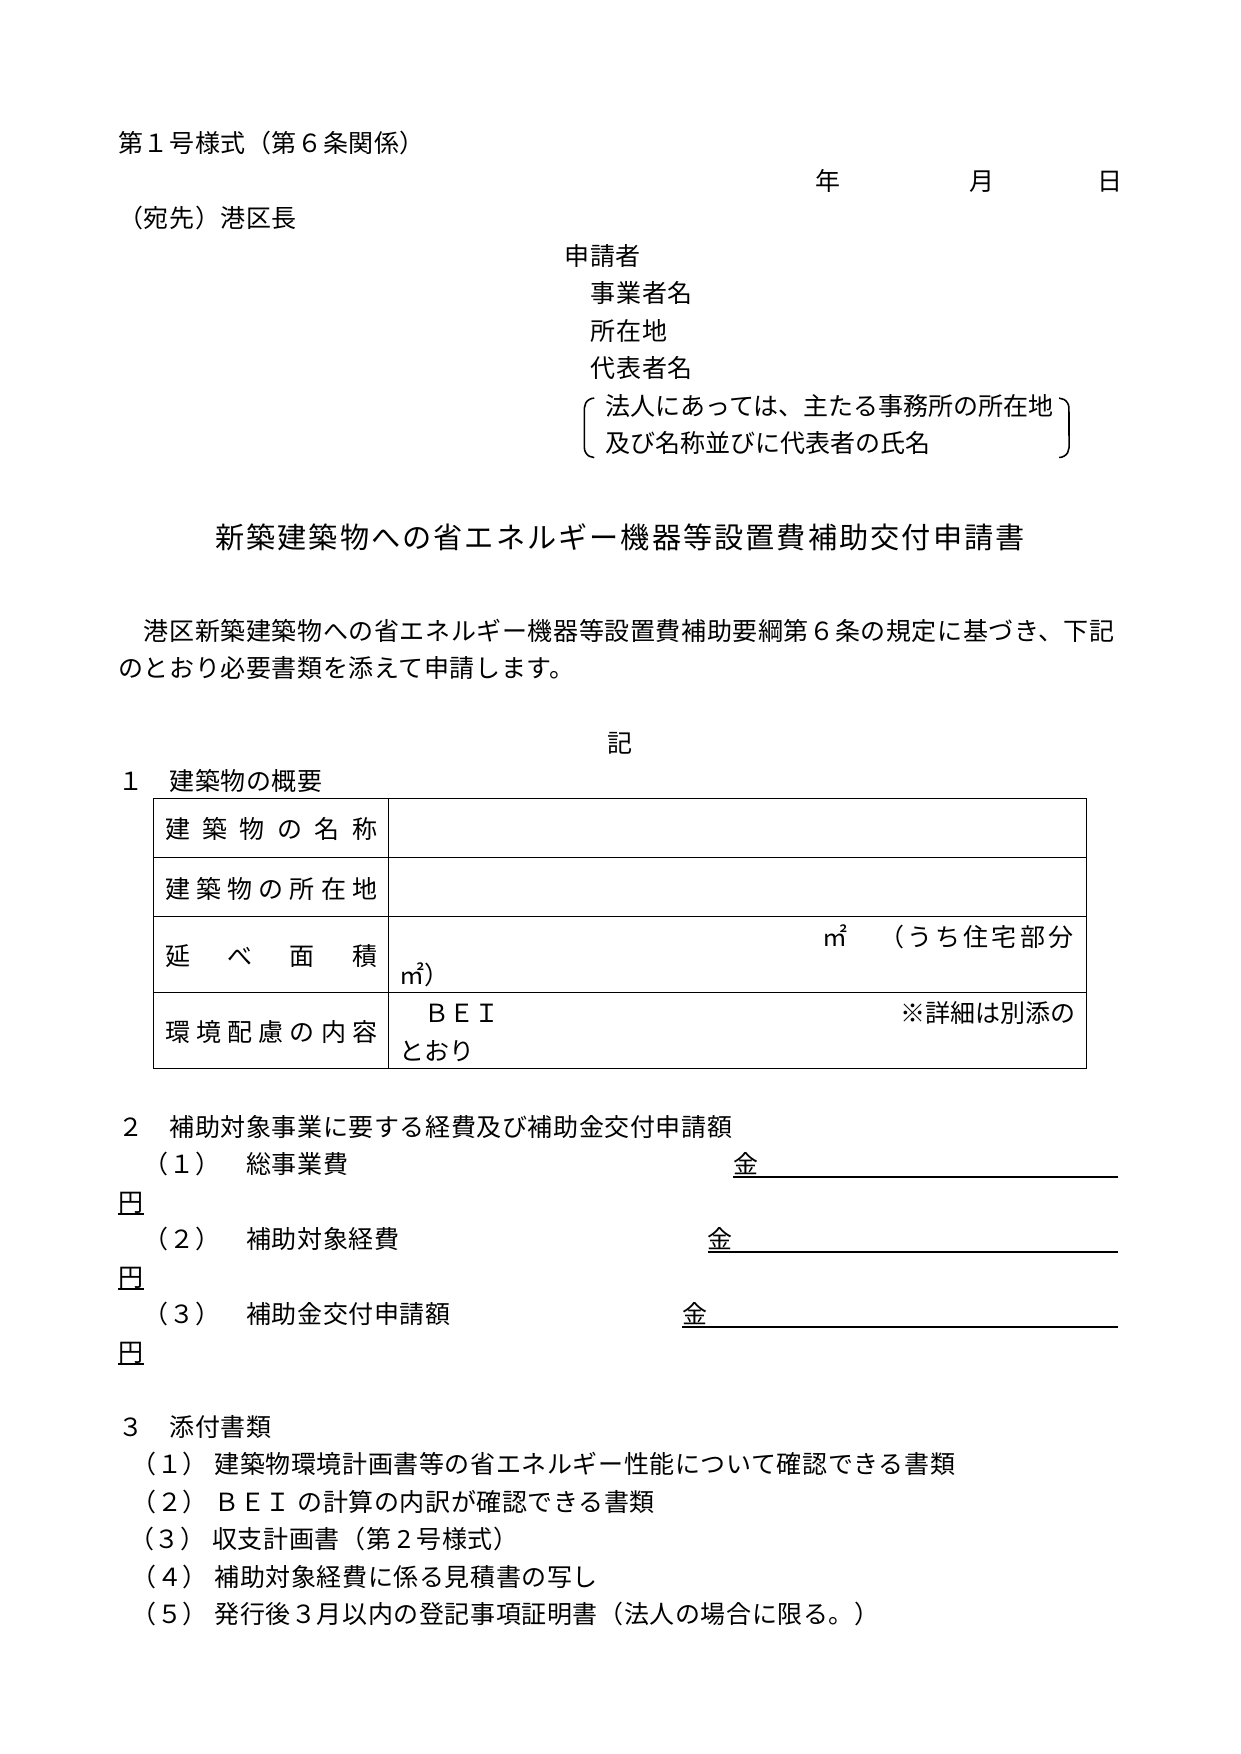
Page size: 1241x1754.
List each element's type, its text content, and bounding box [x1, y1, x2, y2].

text （３） 収支計画書（第2号様式） [129, 1519, 1122, 1557]
text 所在地 [118, 311, 1122, 348]
table_header [389, 799, 1086, 857]
table_cell 環境配慮の内容 [154, 993, 388, 1068]
text 申請者 [118, 236, 1122, 273]
table_cell 建築物の所在地 [154, 858, 388, 916]
text 新築建築物への省エネルギー機器等設置費補助交付申請書 [118, 498, 1122, 573]
text （１） 建築物環境計画書等の省エネルギー性能について確認できる書類 [118, 1444, 1122, 1482]
text 事業者名 [118, 273, 1122, 311]
text 記 [118, 723, 1122, 761]
text （２） ＢＥＩ の計算の内訳が確認できる書類 [118, 1482, 1122, 1519]
text １ 建築物の概要 [118, 761, 1122, 798]
text 港区新築建築物への省エネルギー機器等設置費補助要綱第６条の規定に基づき、下記のとおり必要書類を添えて申請します。 [118, 611, 1122, 686]
table_cell 延べ面積 [154, 917, 388, 992]
table_header 建築物の名称 [154, 799, 388, 857]
text （１） 総事業費 金 円 [118, 1144, 1122, 1219]
text ３ 添付書類 [118, 1407, 1122, 1444]
table_cell ㎡ （うち住宅部分 ㎡） [389, 917, 1086, 992]
text ２ 補助対象事業に要する経費及び補助金交付申請額 [118, 1107, 1122, 1144]
text 法人にあっては、主たる事務所の所在地 [556, 386, 1122, 423]
text 及び名称並びに代表者の氏名 [118, 423, 1122, 461]
text 年 月 日 [118, 161, 1122, 198]
text （５） 発行後３月以内の登記事項証明書（法人の場合に限る。） [118, 1594, 1122, 1632]
text （宛先）港区長 [118, 198, 1122, 236]
text （４） 補助対象経費に係る見積書の写し [118, 1557, 1122, 1594]
table_cell ＢＥＩ ※詳細は別添のとおり [389, 993, 1086, 1068]
text （２） 補助対象経費 金 円 [118, 1219, 1122, 1294]
text 代表者名 [118, 348, 1122, 386]
text 第１号様式（第６条関係） [118, 123, 1122, 161]
text （３） 補助金交付申請額 金 円 [118, 1294, 1122, 1369]
table_cell [389, 858, 1086, 916]
